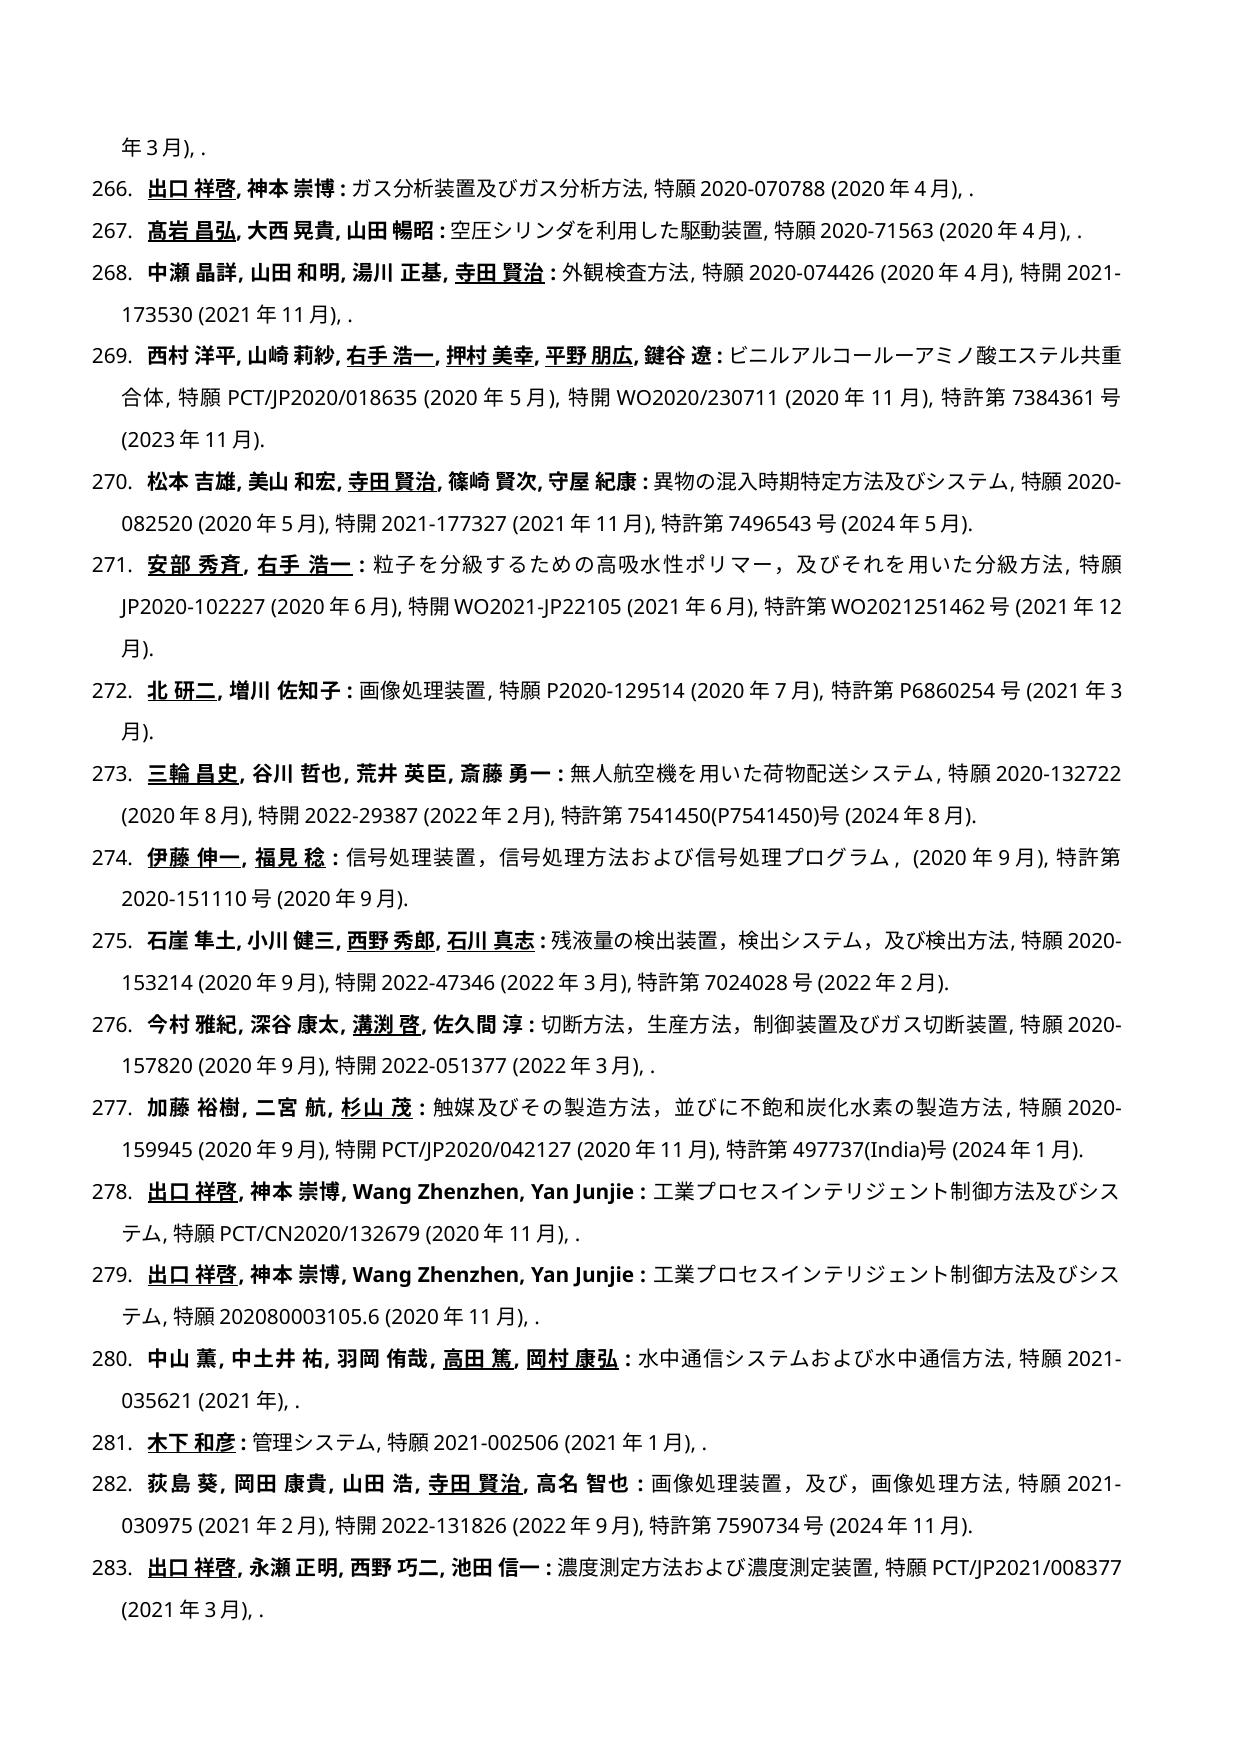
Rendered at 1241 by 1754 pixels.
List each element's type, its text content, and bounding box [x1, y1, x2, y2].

list 出口 祥啓, 永瀬 正明, 西野 巧二, 池田 信一 : 濃度測定方法および濃度測定装置, 特願PCT/JP2021/008377 (2021年3月), . [92, 1545, 1122, 1629]
list 石崖 隼土, 小川 健三, 西野 秀郎, 石川 真志 : 残液量の検出装置，検出システム，及び検出方法, 特願2020-153214 (2020年9月), 特開2022-47346 (2022年3月), 特許第7024028号 (2022年2月). [92, 919, 1122, 1002]
list 中山 薫, 中土井 祐, 羽岡 侑哉, 高田 篤, 岡村 康弘 : 水中通信システムおよび水中通信方法, 特願2021-035621 (2021年), . [92, 1336, 1122, 1420]
list 安部 秀斉, 右手 浩一 : 粒子を分級するための高吸水性ポリマー，及びそれを用いた分級方法, 特願JP2020-102227 (2020年6月), 特開WO2021-JP22105 (2021年6月), 特許第WO2021251462号 (2021年12月). [92, 543, 1122, 668]
list 三輪 昌史, 谷川 哲也, 荒井 英臣, 斎藤 勇一 : 無人航空機を用いた荷物配送システム, 特願2020-132722 (2020年8月), 特開2022-29387 (2022年2月), 特許第7541450(P7541450)号 (2024年8月). [92, 752, 1122, 835]
list 北 研二, 増川 佐知子 : 画像処理装置, 特願P2020-129514 (2020年7月), 特許第P6860254号 (2021年3月). [92, 668, 1122, 752]
list 松本 吉雄, 美山 和宏, 寺田 賢治, 篠崎 賢次, 守屋 紀康 : 異物の混入時期特定方法及びシステム, 特願2020-082520 (2020年5月), 特開2021-177327 (2021年11月), 特許第7496543号 (2024年5月). [92, 459, 1122, 543]
list 伊藤 伸一, 福見 稔 : 信号処理装置，信号処理方法および信号処理プログラム, (2020年9月), 特許第2020-151110号 (2020年9月). [92, 835, 1122, 919]
list 出口 祥啓, 神本 崇博, Wang Zhenzhen, Yan Junjie : 工業プロセスインテリジェント制御方法及びシステム, 特願PCT/CN2020/132679 (2020年11月), . [92, 1169, 1122, 1253]
list 荻島 葵, 岡田 康貴, 山田 浩, 寺田 賢治, 高名 智也 : 画像処理装置，及び，画像処理方法, 特願2021-030975 (2021年2月), 特開2022-131826 (2022年9月), 特許第7590734号 (2024年11月). [92, 1462, 1122, 1545]
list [92, 125, 1122, 167]
list 中瀬 晶詳, 山田 和明, 湯川 正基, 寺田 賢治 : 外観検査方法, 特願2020-074426 (2020年4月), 特開2021-173530 (2021年11月), . [92, 250, 1122, 334]
list 今村 雅紀, 深谷 康太, 溝渕 啓, 佐久間 淳 : 切断方法，生産方法，制御装置及びガス切断装置, 特願2020-157820 (2020年9月), 特開2022-051377 (2022年3月), . [92, 1002, 1122, 1086]
list 西村 洋平, 山崎 莉紗, 右手 浩一, 押村 美幸, 平野 朋広, 鍵谷 遼 : ビニルアルコールーアミノ酸エステル共重合体, 特願PCT/JP2020/018635 (2020年5月), 特開WO2020/230711 (2020年11月), 特許第7384361号 (2023年11月). [92, 334, 1122, 459]
list 出口 祥啓, 神本 崇博 : ガス分析装置及びガス分析方法, 特願2020-070788 (2020年4月), . [92, 167, 1122, 209]
list 髙岩 昌弘, 大西 晃貴, 山田 暢昭 : 空圧シリンダを利用した駆動装置, 特願2020-71563 (2020年4月), . [92, 209, 1122, 250]
list 出口 祥啓, 神本 崇博, Wang Zhenzhen, Yan Junjie : 工業プロセスインテリジェント制御方法及びシステム, 特願202080003105.6 (2020年11月), . [92, 1253, 1122, 1336]
list 加藤 裕樹, 二宮 航, 杉山 茂 : 触媒及びその製造方法，並びに不飽和炭化水素の製造方法, 特願2020-159945 (2020年9月), 特開PCT/JP2020/042127 (2020年11月), 特許第497737(India)号 (2024年1月). [92, 1086, 1122, 1169]
list 木下 和彦 : 管理システム, 特願2021-002506 (2021年1月), . [92, 1420, 1122, 1462]
